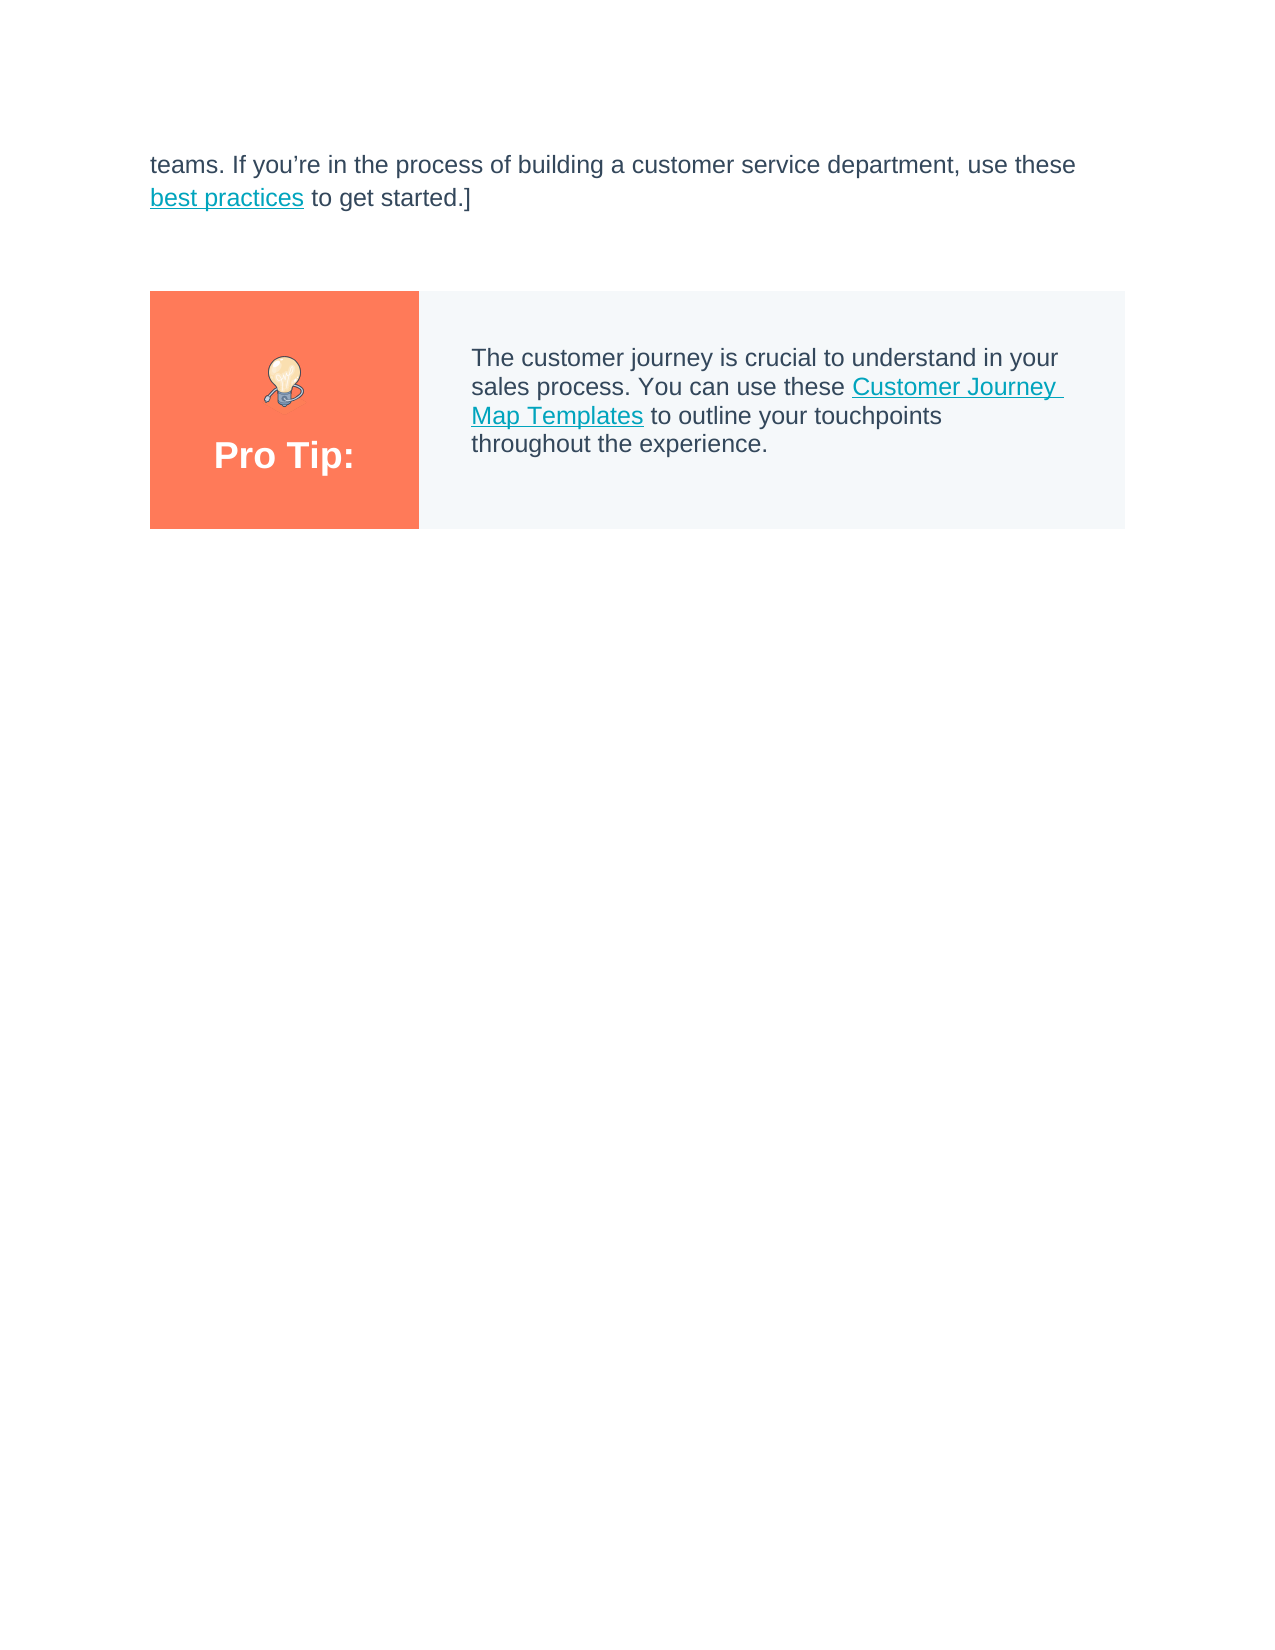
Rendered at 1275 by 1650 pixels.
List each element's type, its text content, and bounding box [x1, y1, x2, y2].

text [150, 150, 1125, 212]
table_header The customer journey is crucial to understand in your sales process. You can use these Customer Journey Map Templates to outline your touchpoints throughout the experience. [419, 291, 1125, 529]
picture [229, 343, 339, 422]
table_header Pro Tip: [150, 291, 419, 529]
